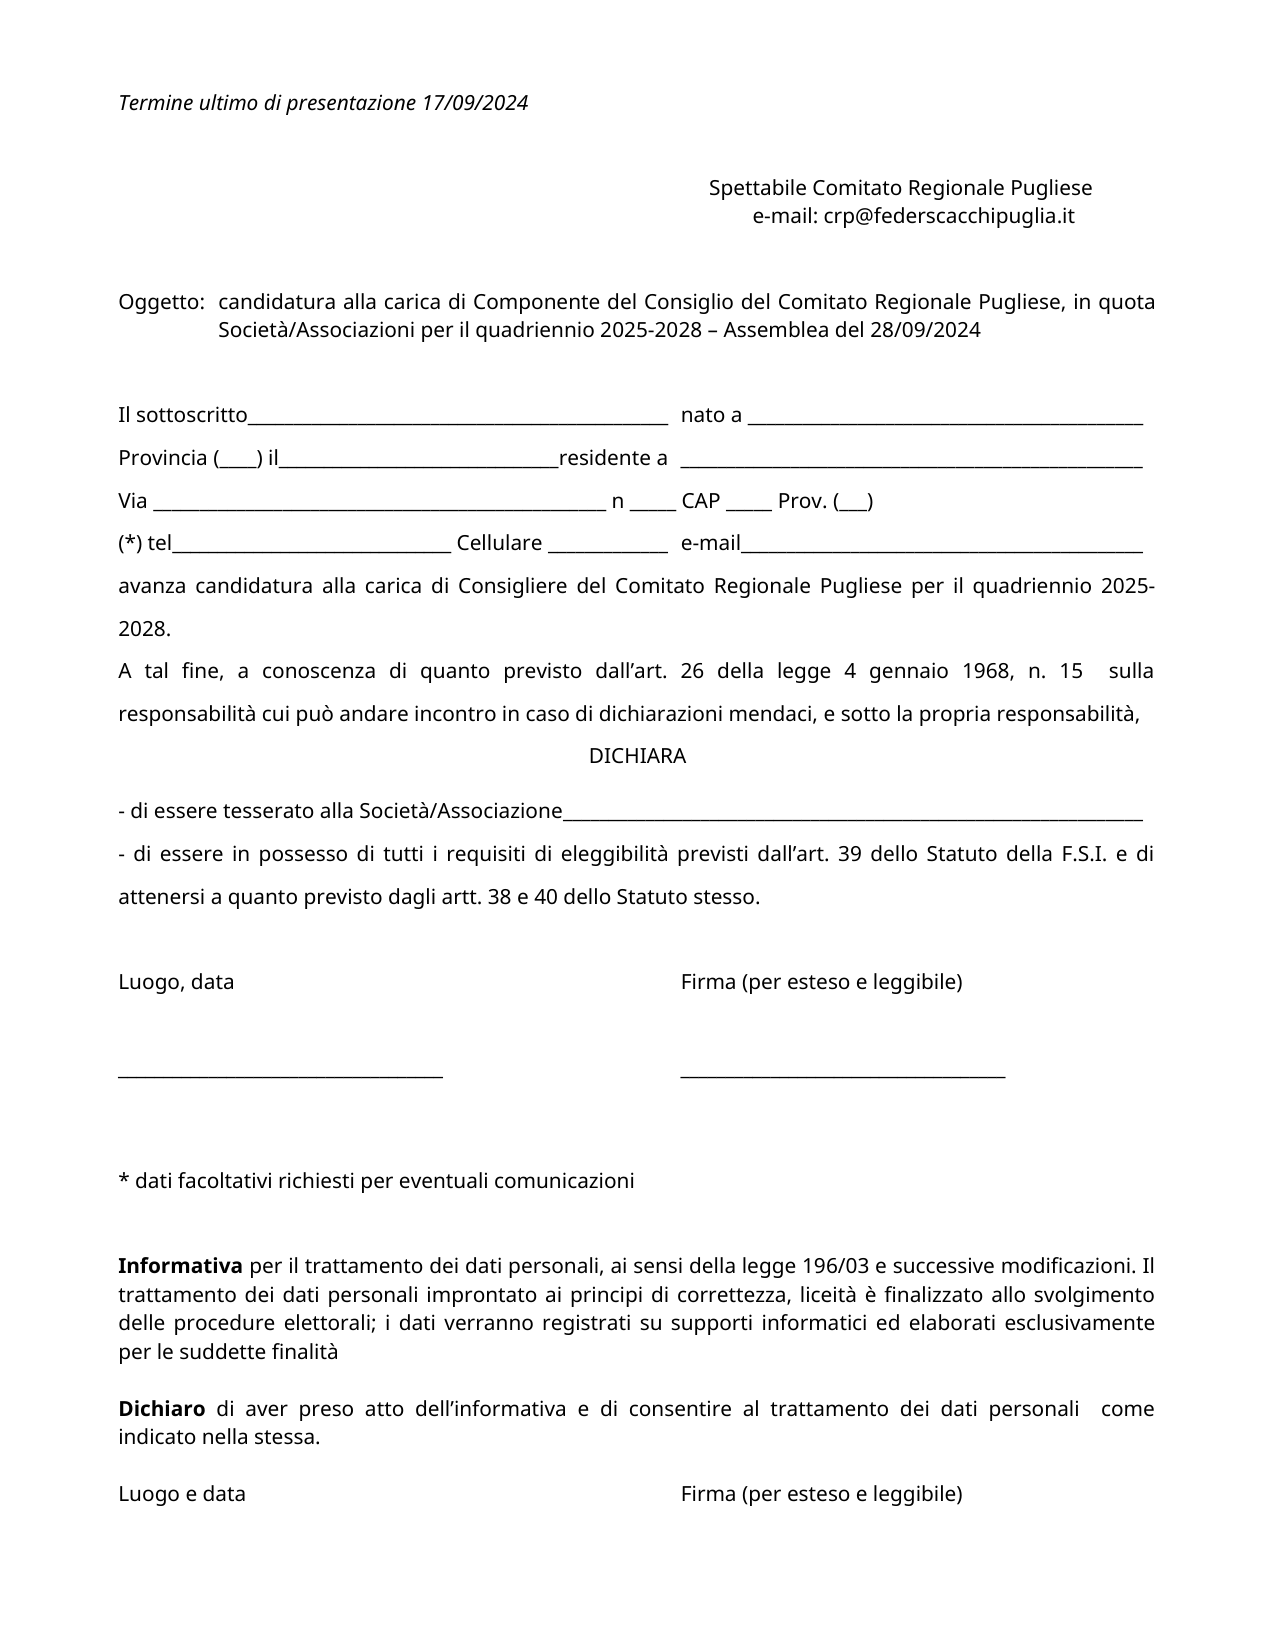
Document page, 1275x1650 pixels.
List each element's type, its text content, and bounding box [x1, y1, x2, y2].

text Oggetto: candidatura alla carica di Componente del Consiglio del Comitato Regionale Pugliese, in quota Società/Associazioni per il quadriennio 2025-2028 – Assemblea del 28/09/2024 [118, 287, 1157, 344]
text DICHIARA [118, 741, 1157, 770]
text Provincia (____) il residente a [118, 443, 1157, 472]
text (*) tel Cellulare _____________ e-mail [118, 528, 1157, 557]
text A tal fine, a conoscenza di quanto previsto dall’art. 26 della legge 4 gennaio 1968, n. 15 sulla responsabilità cui può andare incontro in caso di dichiarazioni mendaci, e sotto la propria responsabilità, [118, 656, 1157, 727]
text Spettabile Comitato Regionale Pugliese [635, 173, 1157, 202]
text * dati facoltativi richiesti per eventuali comunicazioni [118, 1166, 1157, 1195]
text Informativa per il trattamento dei dati personali, ai sensi della legge 196/03 e successive modificazioni. Il trattamento dei dati personali improntato ai principi di correttezza, liceità è finalizzato allo svolgimento delle procedure elettorali; i dati verranno registrati su supporti informatici ed elaborati esclusivamente per le suddette finalità [118, 1252, 1157, 1365]
text e-mail: crp@federscacchipuglia.it [635, 202, 1157, 230]
text Luogo, data Firma (per esteso e leggibile) [118, 967, 1157, 995]
text - di essere tesserato alla Società/Associazione [118, 797, 1157, 825]
text Termine ultimo di presentazione 17/09/2024 [118, 88, 1157, 116]
text - di essere in possesso di tutti i requisiti di eleggibilità previsti dall’art. 39 dello Statuto della F.S.I. e di attenersi a quanto previsto dagli artt. 38 e 40 dello Statuto stesso. [118, 839, 1157, 910]
text avanza candidatura alla carica di Consigliere del Comitato Regionale Pugliese per il quadriennio 2025-2028. [118, 571, 1157, 642]
text Dichiaro di aver preso atto dell’informativa e di consentire al trattamento dei dati personali come indicato nella stessa. [118, 1394, 1157, 1451]
text Via _________________________________________________ n _____ CAP _____ Prov. (___) [118, 486, 1157, 514]
text Luogo e data Firma (per esteso e leggibile) [118, 1479, 1157, 1507]
text Il sottoscritto nato a [118, 401, 1157, 429]
